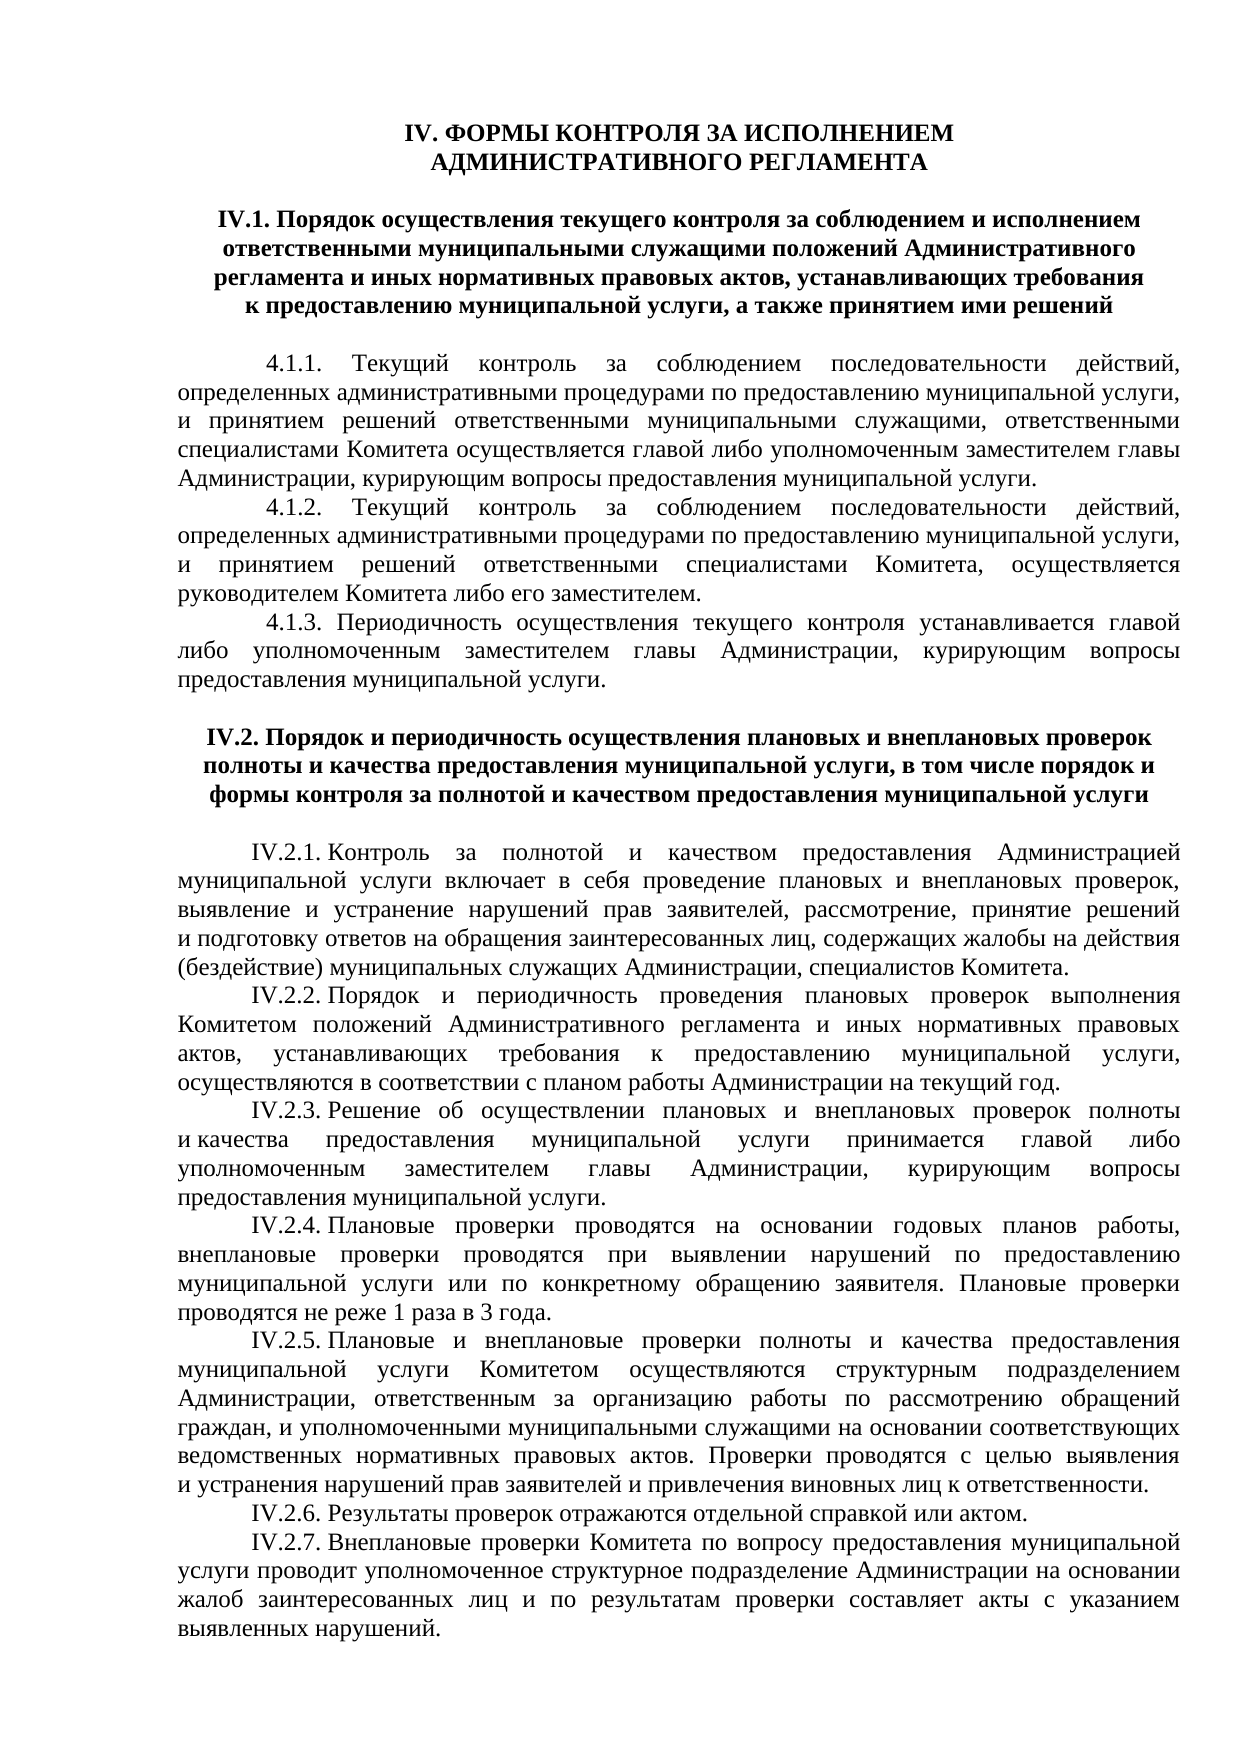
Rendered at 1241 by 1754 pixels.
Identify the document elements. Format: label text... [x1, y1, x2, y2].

subtitle Контроль за полнотой и качеством предоставления Администрацией муниципальной услуги включает в себя проведение плановых и внеплановых проверок, выявление и устранение нарушений прав заявителей, рассмотрение, принятие решений и подготовку ответов на обращения заинтересованных лиц, содержащих жалобы на действия (бездействие) муниципальных служащих Администрации, специалистов Комитета. [177, 837, 1181, 981]
subtitle Решение об осуществлении плановых и внеплановых проверок полноты и качества предоставления муниципальной услуги принимается главой либо уполномоченным заместителем главы Администрации, курирующим вопросы предоставления муниципальной услуги. [177, 1096, 1181, 1211]
subtitle Результаты проверок отражаются отдельной справкой или актом. [177, 1498, 1181, 1527]
text 4.1.3. Периодичность осуществления текущего контроля устанавливается главой либо уполномоченным заместителем главы Администрации, курирующим вопросы предоставления муниципальной услуги. [177, 607, 1181, 693]
subtitle Порядок и периодичность проведения плановых проверок выполнения Комитетом положений Административного регламента и иных нормативных правовых актов, устанавливающих требования к предоставлению муниципальной услуги, осуществляются в соответствии с планом работы Администрации на текущий год. [177, 981, 1181, 1096]
subtitle Внеплановые проверки Комитета по вопросу предоставления муниципальной услуги проводит уполномоченное структурное подразделение Администрации на основании жалоб заинтересованных лиц и по результатам проверки составляет акты с указанием выявленных нарушений. [177, 1527, 1181, 1642]
subtitle Плановые проверки проводятся на основании годовых планов работы, внеплановые проверки проводятся при выявлении нарушений по предоставлению муниципальной услуги или по конкретному обращению заявителя. Плановые проверки проводятся не реже 1 раза в 3 года. [177, 1211, 1181, 1326]
subtitle ФОРМЫ КОНТРОЛЯ ЗА ИСПОЛНЕНИЕМ АДМИНИСТРАТИВНОГО РЕГЛАМЕНТА [177, 118, 1181, 176]
text 4.1.1. Текущий контроль за соблюдением последовательности действий, определенных административными процедурами по предоставлению муниципальной услуги, и принятием решений ответственными муниципальными служащими, ответственными специалистами Комитета осуществляется главой либо уполномоченным заместителем главы Администрации, курирующим вопросы предоставления муниципальной услуги. [177, 348, 1181, 492]
text 4.1.2. Текущий контроль за соблюдением последовательности действий, определенных административными процедурами по предоставлению муниципальной услуги, и принятием решений ответственными специалистами Комитета, осуществляется руководителем Комитета либо его заместителем. [177, 492, 1181, 607]
subtitle Плановые и внеплановые проверки полноты и качества предоставления муниципальной услуги Комитетом осуществляются структурным подразделением Администрации, ответственным за организацию работы по рассмотрению обращений граждан, и уполномоченными муниципальными служащими на основании соответствующих ведомственных нормативных правовых актов. Проверки проводятся с целью выявления и устранения нарушений прав заявителей и привлечения виновных лиц к ответственности. [177, 1326, 1181, 1498]
subtitle Порядок и периодичность осуществления плановых и внеплановых проверок полноты и качества предоставления муниципальной услуги, в том числе порядок и формы контроля за полнотой и качеством предоставления муниципальной услуги [177, 722, 1181, 808]
subtitle Порядок осуществления текущего контроля за соблюдением и исполнением ответственными муниципальными служащими положений Административного регламента и иных нормативных правовых актов, устанавливающих требования к предоставлению муниципальной услуги, а также принятием ими решений [177, 204, 1181, 319]
